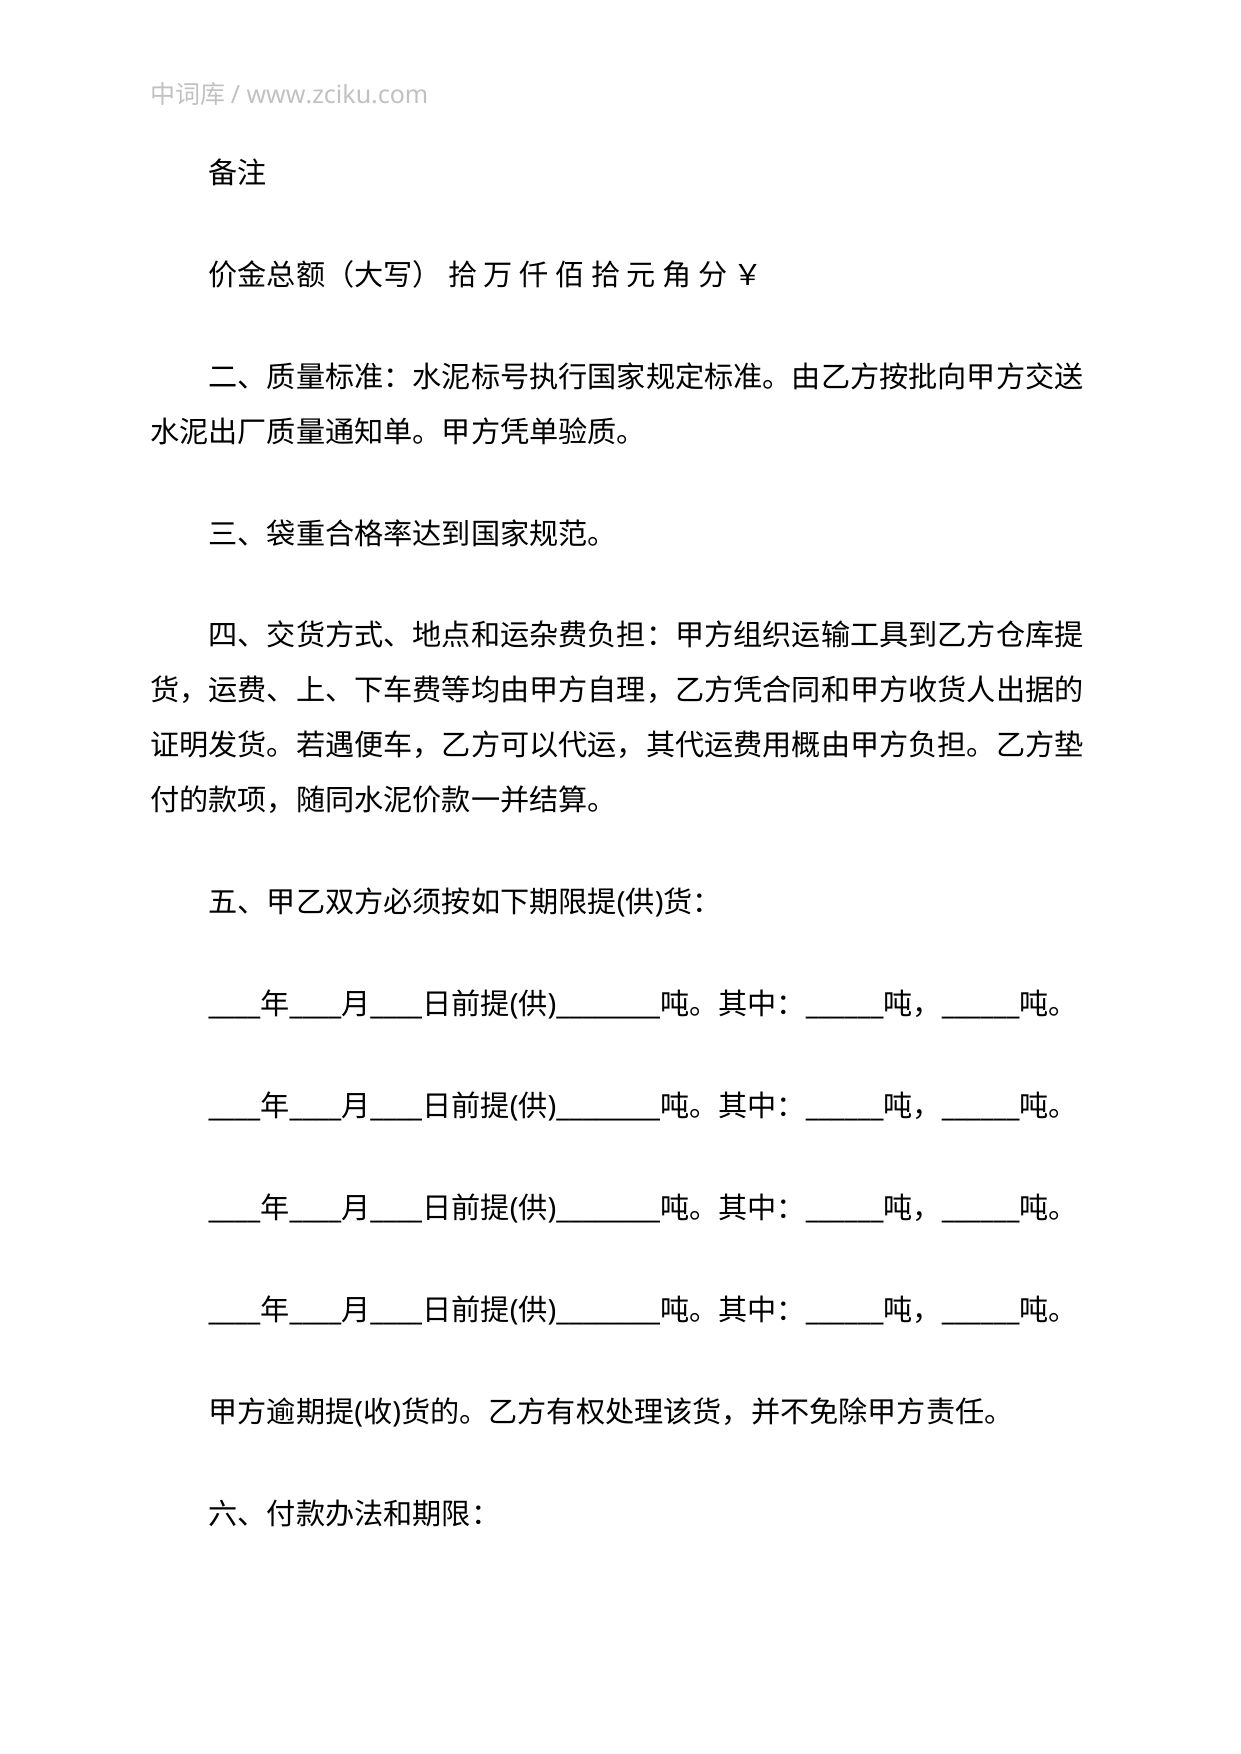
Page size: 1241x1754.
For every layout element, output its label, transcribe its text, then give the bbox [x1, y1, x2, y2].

text ____年____月____日前提(供)________吨。其中：______吨，______吨。 [150, 980, 1090, 1023]
text 三、袋重合格率达到国家规范。 [150, 510, 1090, 552]
text 六、付款办法和期限： [150, 1490, 1090, 1533]
text 二、质量标准：水泥标号执行国家规定标准。由乙方按批向甲方交送水泥出厂质量通知单。甲方凭单验质。 [150, 353, 1090, 451]
text 备注 [150, 150, 1090, 192]
text ____年____月____日前提(供)________吨。其中：______吨，______吨。 [150, 1082, 1090, 1125]
text 甲方逾期提(收)货的。乙方有权处理该货，并不免除甲方责任。 [150, 1388, 1090, 1431]
text ____年____月____日前提(供)________吨。其中：______吨，______吨。 [150, 1184, 1090, 1227]
text 四、交货方式、地点和运杂费负担：甲方组织运输工具到乙方仓库提货，运费、上、下车费等均由甲方自理，乙方凭合同和甲方收货人出据的证明发货。若遇便车，乙方可以代运，其代运费用概由甲方负担。乙方垫付的款项，随同水泥价款一并结算。 [150, 612, 1090, 819]
text ____年____月____日前提(供)________吨。其中：______吨，______吨。 [150, 1286, 1090, 1329]
text 五、甲乙双方必须按如下期限提(供)货： [150, 878, 1090, 921]
text 价金总额（大写） 拾 万 仟 佰 拾 元 角 分 ￥ [150, 252, 1090, 294]
